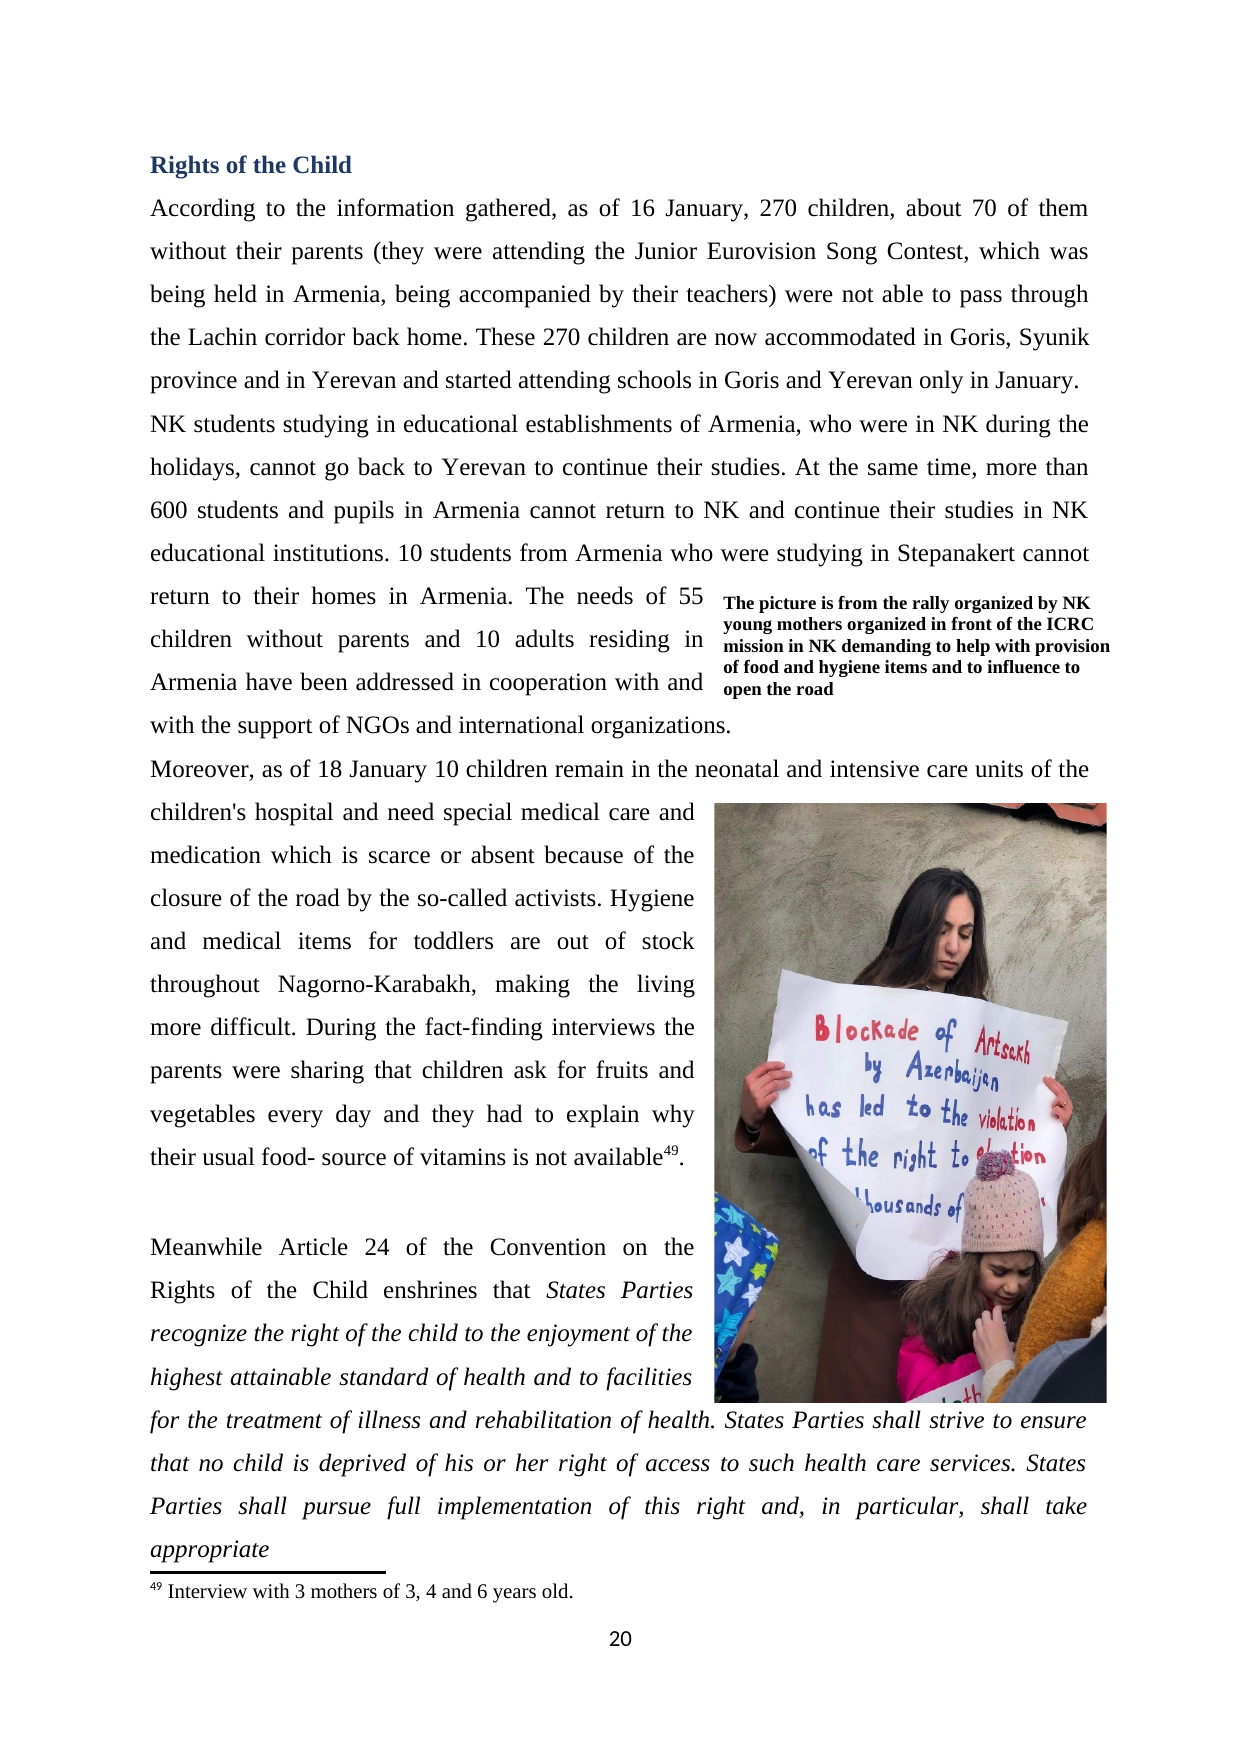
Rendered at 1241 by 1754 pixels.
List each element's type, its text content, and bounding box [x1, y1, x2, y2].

picture [712, 803, 1107, 1401]
text NK students studying in educational establishments of Armenia, who were in NK during the holidays, cannot go back to Yerevan to continue their studies. At the same time, more than 600 students and pupils in Armenia cannot return to NK and continue their studies in NK educational institutions. 10 students from Armenia who were studying in Stepanakert cannot return to their homes in Armenia. The needs of 55 children without parents and 10 adults residing in Armenia have been addressed in cooperation with and with the support of NGOs and international organizations. [150, 409, 1090, 739]
text Meanwhile Article 24 of the Convention on the Rights of the Child enshrines that States Parties recognize the right of the child to the enjoyment of the highest attainable standard of health and to facilities for the treatment of illness and rehabilitation of health. States Parties shall strive to ensure that no child is deprived of his or her right of access to such health care services. States Parties shall pursue full implementation of this right and, in particular, shall take appropriate [150, 1232, 1090, 1563]
subtitle Rights of the Child [150, 150, 1090, 179]
text Moreover, as of 18 January 10 children remain in the neonatal and intensive care units of the children's hospital and need special medical care and medication which is scarce or absent because of the closure of the road by the so-called activists. Hygiene and medical items for toddlers are out of stock throughout Nagorno-Karabakh, making the living more difficult. During the fact-finding interviews the parents were sharing that children ask for fruits and vegetables every day and they had to explain why their usual food- source of vitamins is not available. [150, 754, 1090, 1171]
text According to the information gathered, as of 16 January, 270 children, about 70 of them without their parents (they were attending the Junior Eurovision Song Contest, which was being held in Armenia, being accompanied by their teachers) were not able to pass through the Lachin corridor back home. These 270 children are now accommodated in Goris, Syunik province and in Yerevan and started attending schools in Goris and Yerevan only in January. [150, 193, 1090, 394]
